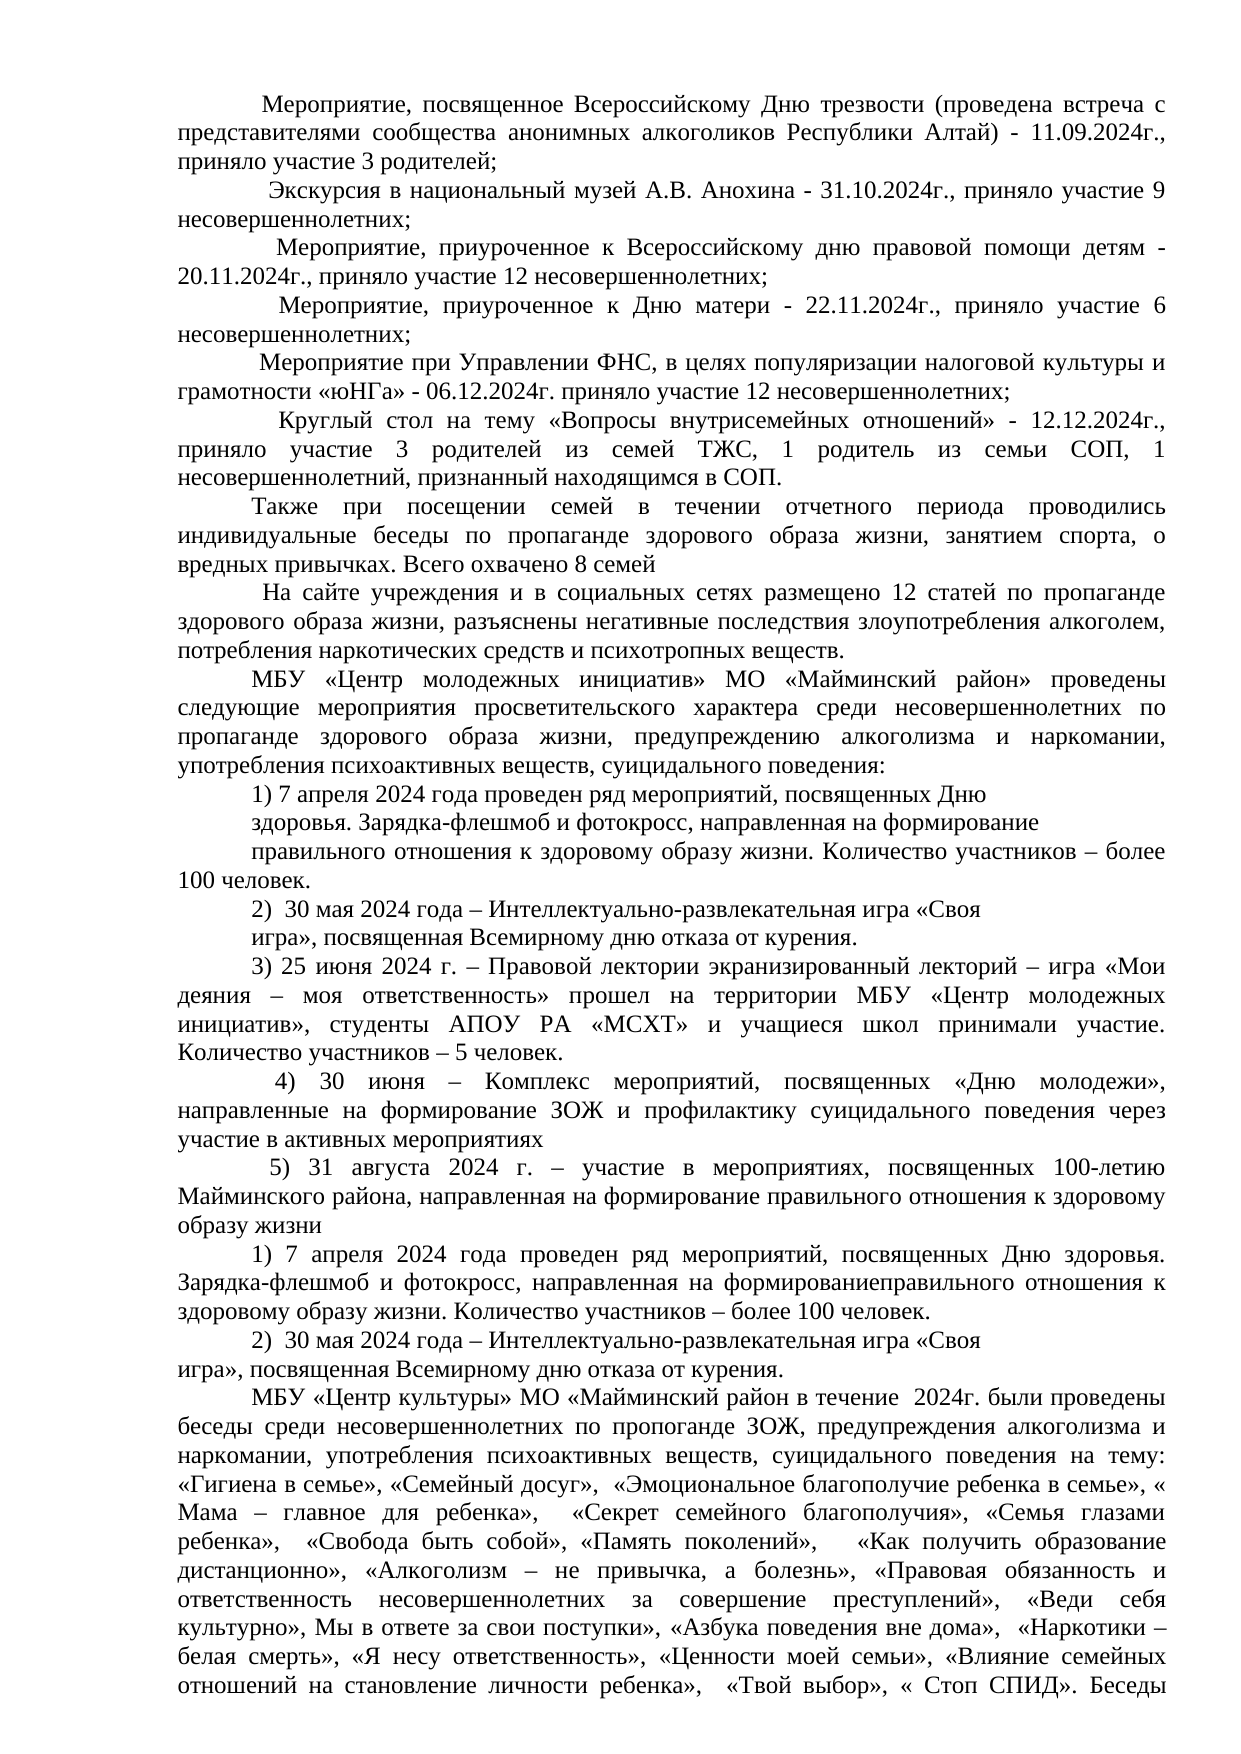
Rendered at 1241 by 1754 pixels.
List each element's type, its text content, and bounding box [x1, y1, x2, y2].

text Также при посещении семей в течении отчетного периода проводились индивидуальные беседы по пропаганде здорового образа жизни, занятием спорта, о вредных привычках. Всего охвачено 8 семей [177, 491, 1167, 577]
text Круглый стол на тему «Вопросы внутрисемейных отношений» - 12.12.2024г., приняло участие 3 родителей из семей ТЖС, 1 родитель из семьи СОП, 1 несовершеннолетний, признанный находящимся в СОП. [177, 405, 1167, 491]
text правильного отношения к здоровому образу жизни. Количество участников – более 100 человек. [177, 836, 1167, 894]
text 4) 30 июня – Комплекс мероприятий, посвященных «Дню молодежи», направленные на формирование ЗОЖ и профилактику суицидального поведения через участие в активных мероприятиях [177, 1066, 1167, 1152]
text игра», посвященная Всемирному дню отказа от курения. [177, 1354, 1167, 1382]
text 1) 7 апреля 2024 года проведен ряд мероприятий, посвященных Дню здоровья. Зарядка-флешмоб и фотокросс, направленная на формированиеправильного отношения к здоровому образу жизни. Количество участников – более 100 человек. [177, 1239, 1167, 1325]
text 1) 7 апреля 2024 года проведен ряд мероприятий, посвященных Дню [177, 779, 1167, 807]
text Мероприятие, посвященное Всероссийскому Дню трезвости (проведена встреча с представителями сообщества анонимных алкоголиков Республики Алтай) - 11.09.2024г., приняло участие 3 родителей; [177, 89, 1167, 175]
text 2) 30 мая 2024 года – Интеллектуально-развлекательная игра «Своя [177, 1325, 1167, 1354]
text МБУ «Центр молодежных инициатив» МО «Майминский район» проведены следующие мероприятия просветительского характера среди несовершеннолетних по пропаганде здорового образа жизни, предупреждению алкоголизма и наркомании, употребления психоактивных веществ, суицидального поведения: [177, 664, 1167, 779]
text 3) 25 июня 2024 г. – Правовой лектории экранизированный лекторий – игра «Мои деяния – моя ответственность» прошел на территории МБУ «Центр молодежных инициатив», студенты АПОУ РА «МСХТ» и учащиеся школ принимали участие. Количество участников – 5 человек. [177, 951, 1167, 1066]
text Мероприятие при Управлении ФНС, в целях популяризации налоговой культуры и грамотности «юНГа» - 06.12.2024г. приняло участие 12 несовершеннолетних; [177, 347, 1167, 405]
text Мероприятие, приуроченное к Дню матери - 22.11.2024г., приняло участие 6 несовершеннолетних; [177, 290, 1167, 347]
text здоровья. Зарядка-флешмоб и фотокросс, направленная на формирование [177, 807, 1167, 836]
text Экскурсия в национальный музей А.В. Анохина - 31.10.2024г., приняло участие 9 несовершеннолетних; [177, 175, 1167, 232]
text 5) 31 августа 2024 г. – участие в мероприятиях, посвященных 100-летию Майминского района, направленная на формирование правильного отношения к здоровому образу жизни [177, 1152, 1167, 1239]
text Мероприятие, приуроченное к Всероссийскому дню правовой помощи детям - 20.11.2024г., приняло участие 12 несовершеннолетних; [177, 232, 1167, 290]
text 2) 30 мая 2024 года – Интеллектуально-развлекательная игра «Своя [177, 894, 1167, 922]
text На сайте учреждения и в социальных сетях размещено 12 статей по пропаганде здорового образа жизни, разъяснены негативные последствия злоупотребления алкоголем, потребления наркотических средств и психотропных веществ. [177, 577, 1167, 664]
text игра», посвященная Всемирному дню отказа от курения. [177, 922, 1167, 951]
